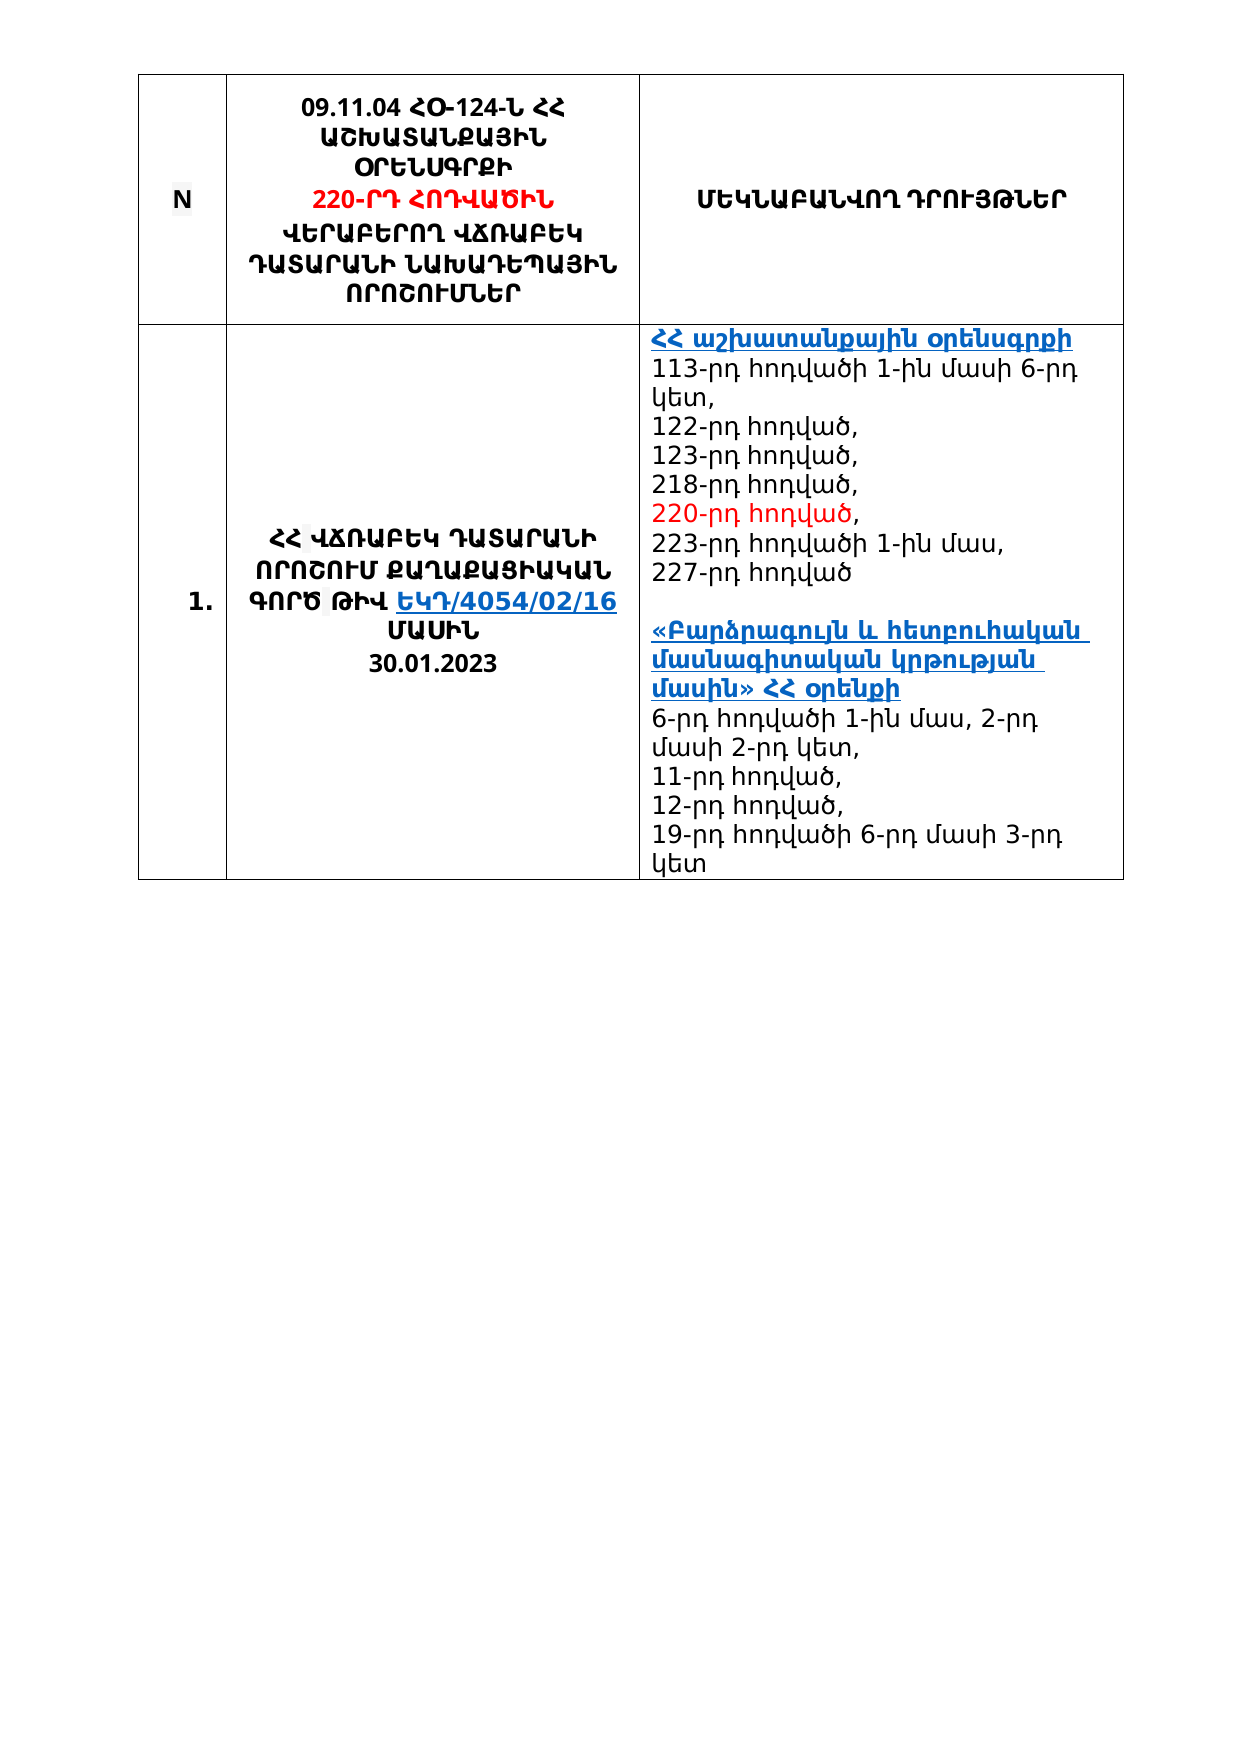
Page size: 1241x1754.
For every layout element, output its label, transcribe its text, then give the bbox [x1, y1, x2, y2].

table_header 09.11.04 ՀՕ-124-Ն ՀՀ ԱՇԽԱՏԱՆՔԱՅԻՆ ՕՐԵՆՍԳՐՔԻ 220-ՐԴ ՀՈԴՎԱԾԻՆ ՎԵՐԱԲԵՐՈՂ ՎՃՌԱԲԵԿ ԴԱՏԱՐԱՆԻ ՆԱԽԱԴԵՊԱՅԻՆ ՈՐՈՇՈՒՄՆԵՐ [227, 75, 639, 323]
table_cell ՀՀ ՎՃՌԱԲԵԿ ԴԱՏԱՐԱՆԻ ՈՐՈՇՈՒՄ ՔԱՂԱՔԱՑԻԱԿԱՆ ԳՈՐԾ ԹԻՎ ԵԿԴ/4054/02/16 ՄԱՍԻՆ 30.01.2023 [227, 325, 639, 879]
table_header ՄԵԿՆԱԲԱՆՎՈՂ ԴՐՈՒՅԹՆԵՐ [640, 75, 1123, 323]
table_header N [139, 75, 226, 323]
table_cell [139, 325, 226, 879]
table_cell ՀՀ աշխատանքային օրենսգրքի 113-րդ հոդվածի 1-ին մասի 6-րդ կետ, 122-րդ հոդված, 123-րդ հոդված, 218-րդ հոդված, 220-րդ հոդված, 223-րդ հոդվածի 1-ին մաս, 227-րդ հոդված «Բարձրագույն և հետբուհական մասնագիտական կրթության մասին» ՀՀ օրենքի 6-րդ հոդվածի 1-ին մաս, 2-րդ մասի 2-րդ կետ, 11-րդ հոդված, 12-րդ հոդված, 19-րդ հոդվածի 6-րդ մասի 3-րդ կետ [640, 325, 1123, 879]
